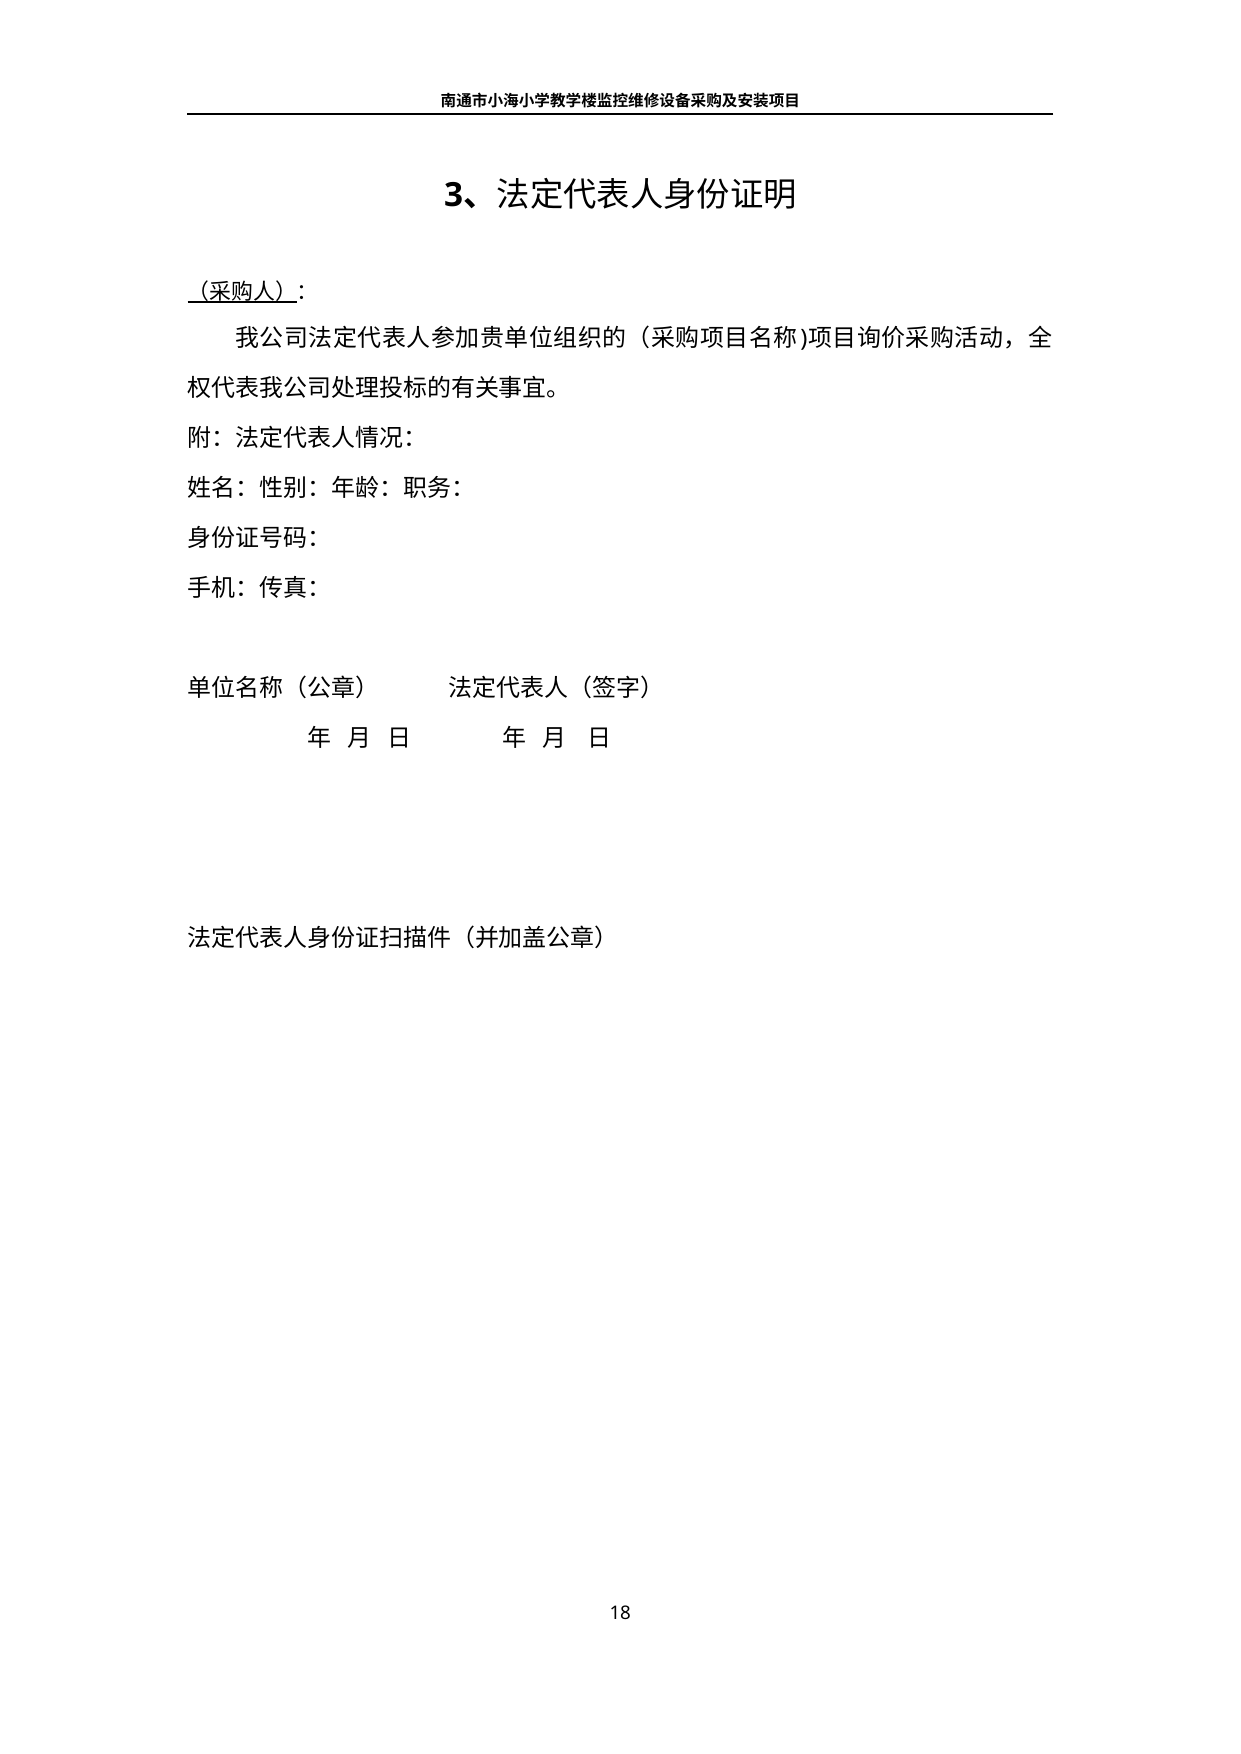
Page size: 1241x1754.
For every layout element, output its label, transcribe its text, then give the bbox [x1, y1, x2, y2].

text 身份证号码： [187, 506, 1053, 556]
text 年 月 日 年 月 日 [187, 706, 1053, 756]
text 我公司法定代表人参加贵单位组织的（采购项目名称)项目询价采购活动，全权代表我公司处理投标的有关事宜。 [187, 306, 1053, 406]
text 附：法定代表人情况： [187, 406, 1053, 456]
text 手机：传真： [187, 556, 1053, 606]
text 3、法定代表人身份证明 [187, 160, 1053, 225]
text 单位名称（公章） 法定代表人（签字） [187, 656, 1053, 706]
text （采购人）： [187, 274, 1053, 306]
text 姓名：性别：年龄：职务： [187, 456, 1053, 506]
text 法定代表人身份证扫描件（并加盖公章） [187, 906, 1053, 956]
